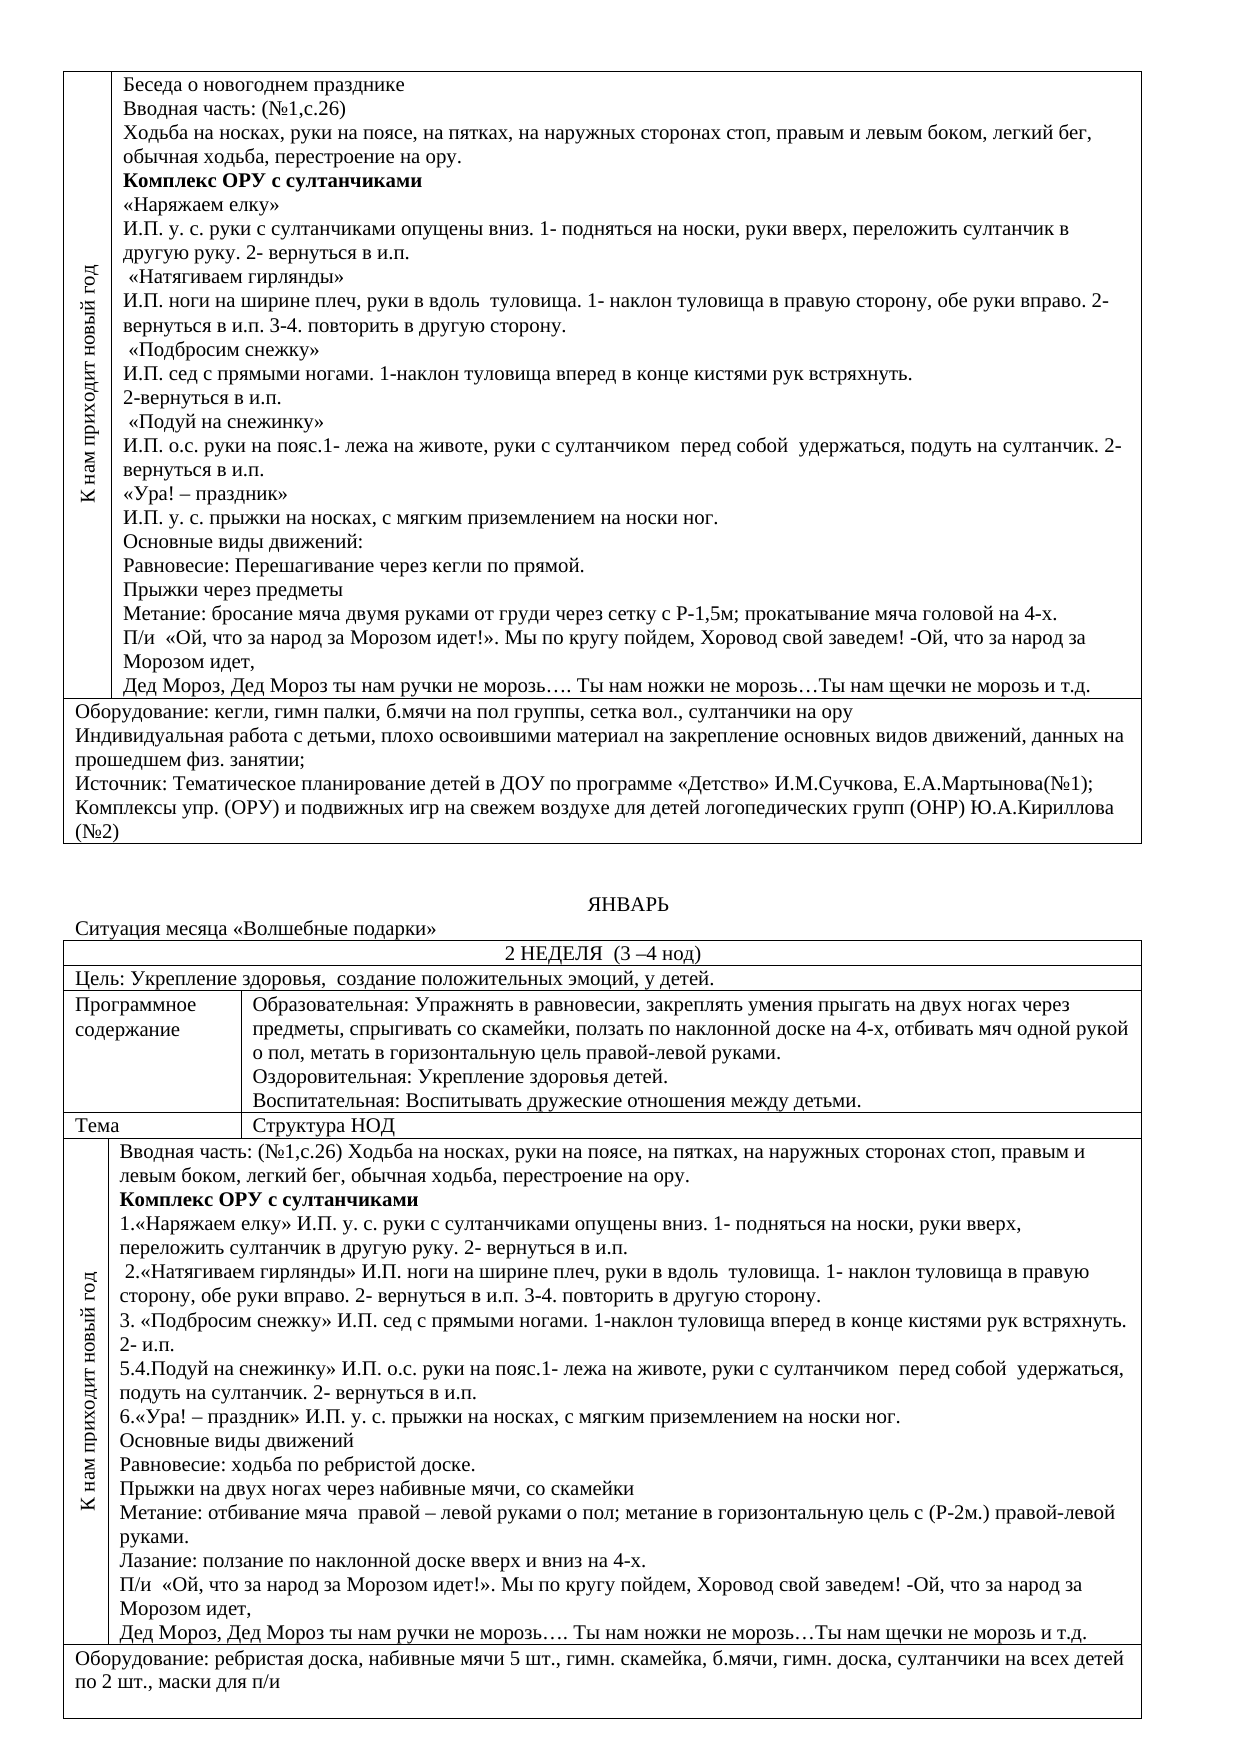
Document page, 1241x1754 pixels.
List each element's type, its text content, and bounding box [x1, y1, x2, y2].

text ЯНВАРЬ [75, 892, 1181, 916]
table_cell Образовательная: Упражнять в равновесии, закреплять умения прыгать на двух ногах через предметы, спрыгивать со скамейки, ползать по наклонной доске на 4-х, отбивать мяч одной рукой о пол, метать в горизонтальную цель правой-левой руками. Оздоровительная: Укрепление здоровья детей. Воспитательная: Воспитывать дружеские отношения между детьми. [242, 991, 1141, 1112]
table_cell Цель: Укрепление здоровья, создание положительных эмоций, у детей. [64, 966, 1141, 990]
table_cell К нам приходит новый год [64, 1139, 108, 1644]
table_cell Беседа о новогоднем празднике Вводная часть: (№1,с.26) Ходьба на носках, руки на поясе, на пятках, на наружных сторонах стоп, правым и левым боком, легкий бег, обычная ходьба, перестроение на ору. Комплекс ОРУ с султанчиками «Наряжаем елку» И.П. у. с. руки с султанчиками опущены вниз. 1- подняться на носки, руки вверх, переложить султанчик в другую руку. 2- вернуться в и.п. «Натягиваем гирлянды» И.П. ноги на ширине плеч, руки в вдоль туловища. 1- наклон туловища в правую сторону, обе руки вправо. 2- вернуться в и.п. 3-4. повторить в другую сторону. «Подбросим снежку» И.П. сед с прямыми ногами. 1-наклон туловища вперед в конце кистями рук встряхнуть. 2-вернуться в и.п. «Подуй на снежинку» И.П. о.с. руки на пояс.1- лежа на животе, руки с султанчиком перед собой удержаться, подуть на султанчик. 2- вернуться в и.п. «Ура! – праздник» И.П. у. с. прыжки на носках, с мягким приземлением на носки ног. Основные виды движений: Равновесие: Перешагивание через кегли по прямой. Прыжки через предметы Метание: бросание мяча двумя руками от груди через сетку с Р-1,5м; прокатывание мяча головой на 4-х. П/и «Ой, что за народ за Морозом идет!». Мы по кругу пойдем, Хоровод свой заведем! -Ой, что за народ за Морозом идет, Дед Мороз, Дед Мороз ты нам ручки не морозь…. Ты нам ножки не морозь…Ты нам щечки не морозь и т.д. [112, 72, 1141, 697]
table_cell Вводная часть: (№1,с.26) Ходьба на носках, руки на поясе, на пятках, на наружных сторонах стоп, правым и левым боком, легкий бег, обычная ходьба, перестроение на ору. Комплекс ОРУ с султанчиками 1.«Наряжаем елку» И.П. у. с. руки с султанчиками опущены вниз. 1- подняться на носки, руки вверх, переложить султанчик в другую руку. 2- вернуться в и.п. 2.«Натягиваем гирлянды» И.П. ноги на ширине плеч, руки в вдоль туловища. 1- наклон туловища в правую сторону, обе руки вправо. 2- вернуться в и.п. 3-4. повторить в другую сторону. 3. «Подбросим снежку» И.П. сед с прямыми ногами. 1-наклон туловища вперед в конце кистями рук встряхнуть. 2- и.п. 5.4.Подуй на снежинку» И.П. о.с. руки на пояс.1- лежа на животе, руки с султанчиком перед собой удержаться, подуть на султанчик. 2- вернуться в и.п. 6.«Ура! – праздник» И.П. у. с. прыжки на носках, с мягким приземлением на носки ног. Основные виды движений Равновесие: ходьба по ребристой доске. Прыжки на двух ногах через набивные мячи, со скамейки Метание: отбивание мяча правой – левой руками о пол; метание в горизонтальную цель с (Р-2м.) правой-левой руками. Лазание: ползание по наклонной доске вверх и вниз на 4-х. П/и «Ой, что за народ за Морозом идет!». Мы по кругу пойдем, Хоровод свой заведем! -Ой, что за народ за Морозом идет, Дед Мороз, Дед Мороз ты нам ручки не морозь…. Ты нам ножки не морозь…Ты нам щечки не морозь и т.д. [109, 1139, 1141, 1644]
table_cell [64, 1645, 1141, 1717]
text Ситуация месяца «Волшебные подарки» Средняя группа [75, 916, 1181, 940]
table_cell Структура НОД [242, 1113, 1141, 1138]
table_cell Программное содержание [64, 991, 241, 1112]
table_cell К нам приходит новый год [64, 72, 111, 697]
table_header 2 НЕДЕЛЯ (3 –4 нод) [64, 941, 1141, 965]
table_cell Оборудование: кегли, гимн палки, б.мячи на пол группы, сетка вол., султанчики на ору Индивидуальная работа с детьми, плохо освоившими материал на закрепление основных видов движений, данных на прошедшем физ. занятии; Источник: Тематическое планирование детей в ДОУ по программе «Детство» И.М.Сучкова, Е.А.Мартынова(№1); Комплексы упр. (ОРУ) и подвижных игр на свежем воздухе для детей логопедических групп (ОНР) Ю.А.Кириллова (№2) [64, 699, 1141, 843]
table_cell Тема [64, 1113, 241, 1138]
